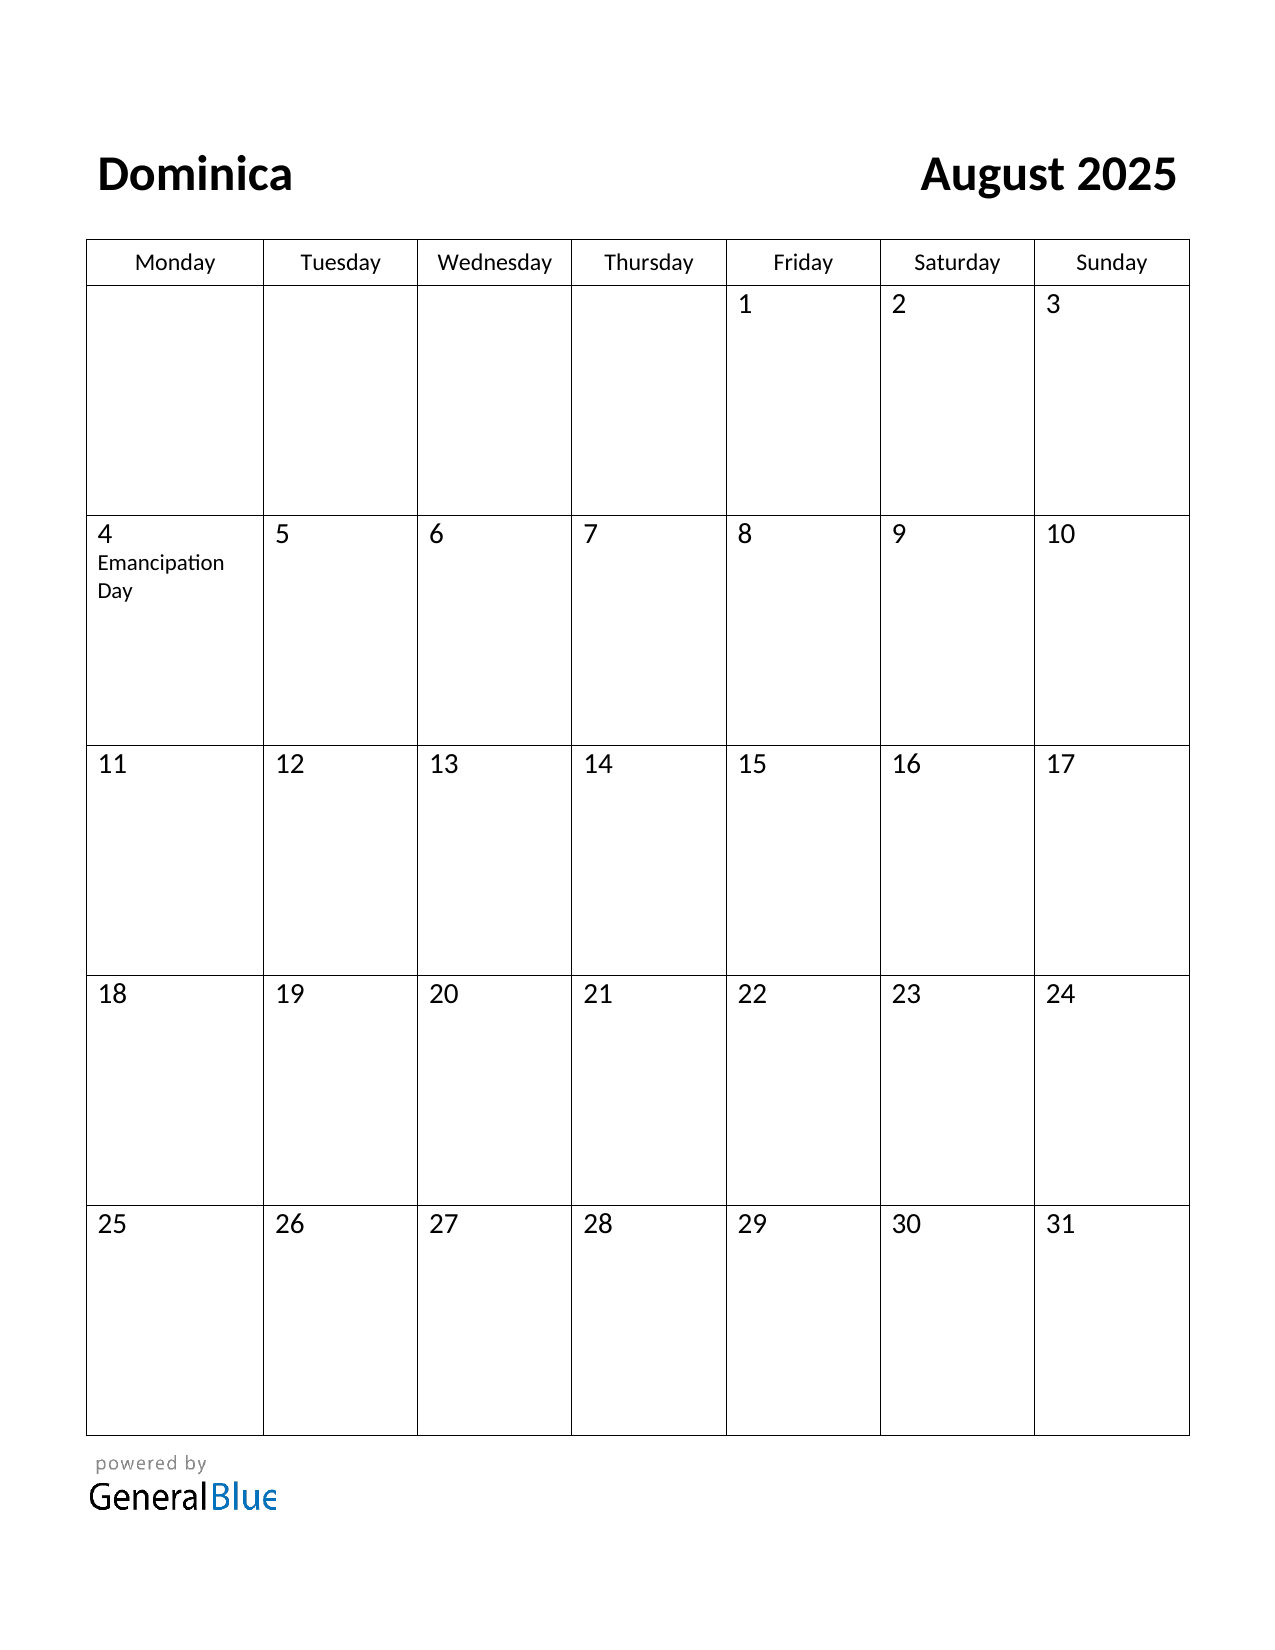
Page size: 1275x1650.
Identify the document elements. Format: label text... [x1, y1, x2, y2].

table_cell [86, 1436, 1189, 1534]
table_cell [418, 778, 571, 974]
table_cell [727, 548, 880, 744]
table_cell 31 [1035, 1206, 1189, 1238]
table_cell 1 [727, 286, 880, 318]
table_cell [1035, 1238, 1189, 1434]
table_cell 5 [264, 516, 417, 548]
table_cell 12 [264, 746, 417, 778]
table_cell 8 [727, 516, 880, 548]
table_cell [264, 286, 417, 318]
table_cell 10 [1035, 516, 1189, 548]
table_cell 26 [264, 1206, 417, 1238]
table_cell 6 [418, 516, 571, 548]
table_cell 23 [881, 976, 1034, 1008]
table_cell Friday [727, 240, 880, 284]
table_cell 11 [87, 746, 263, 778]
table_cell 18 [87, 976, 263, 1008]
table_cell Wednesday [418, 240, 571, 284]
table_cell [418, 318, 571, 514]
table_cell [572, 286, 726, 318]
table_cell 9 [881, 516, 1034, 548]
table_cell [572, 318, 726, 514]
table_cell [881, 1008, 1034, 1204]
table_cell [87, 1008, 263, 1204]
table_cell [264, 1238, 417, 1434]
table_cell [881, 548, 1034, 744]
table_cell Saturday [881, 240, 1034, 284]
table_cell Tuesday [264, 240, 417, 284]
table_cell Thursday [572, 240, 726, 284]
table_cell [264, 318, 417, 514]
table_cell 15 [727, 746, 880, 778]
table_cell [87, 1238, 263, 1434]
table_cell [572, 548, 726, 744]
table_cell [87, 318, 263, 514]
table_cell 4 [87, 516, 263, 548]
table_cell 2 [881, 286, 1034, 318]
table_cell [881, 1238, 1034, 1434]
table_cell 19 [264, 976, 417, 1008]
table_cell [264, 778, 417, 974]
table_cell 3 [1035, 286, 1189, 318]
table_cell [572, 778, 726, 974]
table_cell [418, 286, 571, 318]
table_cell [881, 318, 1034, 514]
table_cell Sunday [1035, 240, 1189, 284]
table_cell [1035, 778, 1189, 974]
table_cell 14 [572, 746, 726, 778]
table_cell [1035, 1008, 1189, 1204]
table_cell [881, 778, 1034, 974]
table_cell 20 [418, 976, 571, 1008]
table_cell [727, 778, 880, 974]
table_cell [1035, 548, 1189, 744]
table_cell [727, 318, 880, 514]
table_cell [264, 1008, 417, 1204]
table_cell [87, 778, 263, 974]
table_cell [418, 548, 571, 744]
table_cell [264, 548, 417, 744]
table_cell 30 [881, 1206, 1034, 1238]
table_cell [727, 1008, 880, 1204]
table_header Dominica [86, 105, 572, 239]
table_cell 29 [727, 1206, 880, 1238]
picture [88, 1452, 276, 1515]
table_cell [418, 1008, 571, 1204]
table_cell 7 [572, 516, 726, 548]
table_cell Monday [87, 240, 263, 284]
table_cell 13 [418, 746, 571, 778]
table_cell [727, 1238, 880, 1434]
table_cell [87, 286, 263, 318]
table_cell [1035, 318, 1189, 514]
table_cell 28 [572, 1206, 726, 1238]
table_cell [418, 1238, 571, 1434]
table_cell 17 [1035, 746, 1189, 778]
table_cell 24 [1035, 976, 1189, 1008]
table_cell 22 [727, 976, 880, 1008]
table_cell 27 [418, 1206, 571, 1238]
table_cell 16 [881, 746, 1034, 778]
table_cell [572, 1008, 726, 1204]
table_cell 21 [572, 976, 726, 1008]
table_header August 2025 [572, 105, 1189, 239]
table_cell [572, 1238, 726, 1434]
table_cell 25 [87, 1206, 263, 1238]
table_cell Emancipation Day [87, 548, 263, 744]
